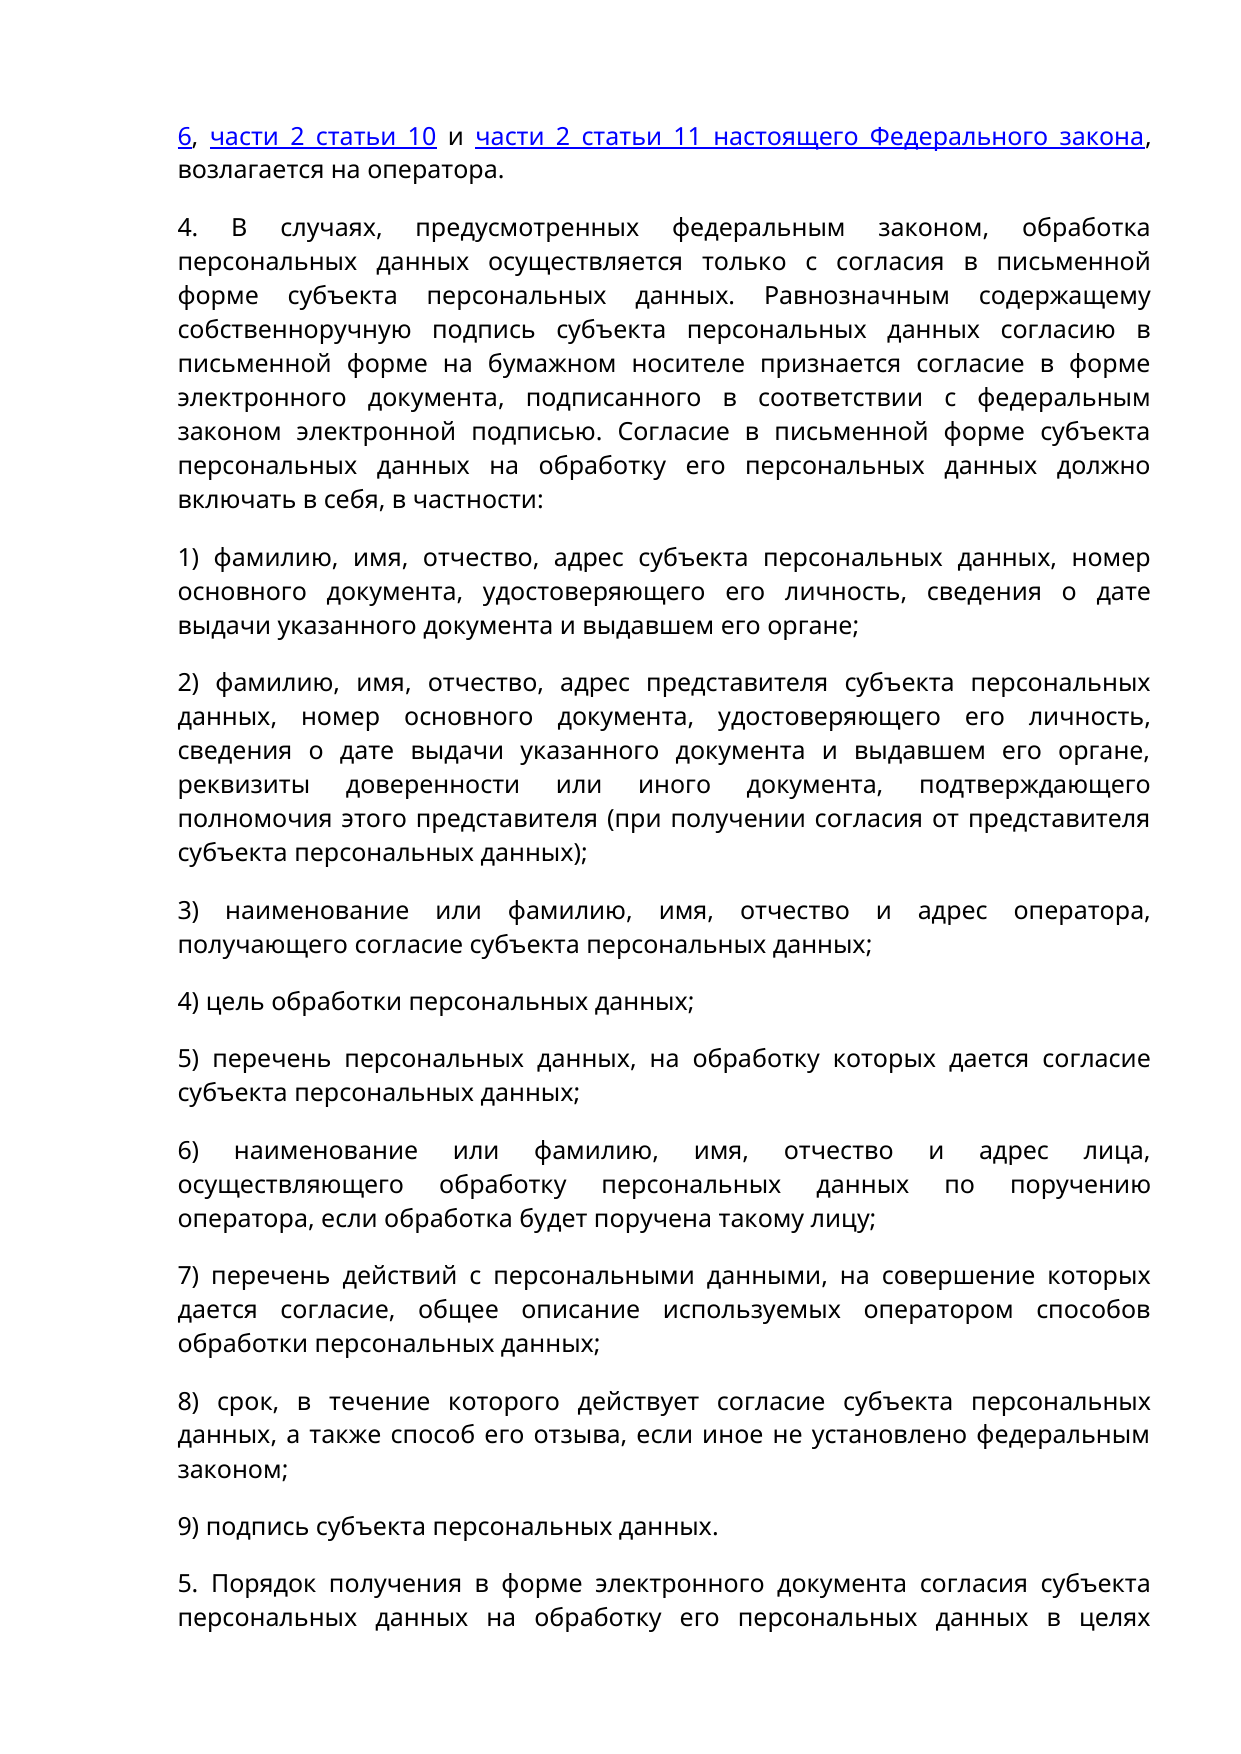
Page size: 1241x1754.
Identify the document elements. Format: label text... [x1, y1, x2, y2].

text 5) перечень персональных данных, на обработку которых дается согласие субъекта персональных данных; [177, 1041, 1152, 1109]
text 1) фамилию, имя, отчество, адрес субъекта персональных данных, номер основного документа, удостоверяющего его личность, сведения о дате выдачи указанного документа и выдавшем его органе; [177, 539, 1152, 641]
text 6) наименование или фамилию, имя, отчество и адрес лица, осуществляющего обработку персональных данных по поручению оператора, если обработка будет поручена такому лицу; [177, 1132, 1152, 1234]
text 4) цель обработки персональных данных; [177, 984, 1152, 1018]
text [177, 118, 1152, 186]
text 2) фамилию, имя, отчество, адрес представителя субъекта персональных данных, номер основного документа, удостоверяющего его личность, сведения о дате выдачи указанного документа и выдавшем его органе, реквизиты доверенности или иного документа, подтверждающего полномочия этого представителя (при получении согласия от представителя субъекта персональных данных); [177, 665, 1152, 869]
text 7) перечень действий с персональными данными, на совершение которых дается согласие, общее описание используемых оператором способов обработки персональных данных; [177, 1258, 1152, 1360]
text 9) подпись субъекта персональных данных. [177, 1508, 1152, 1543]
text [177, 1566, 1152, 1634]
text 8) срок, в течение которого действует согласие субъекта персональных данных, а также способ его отзыва, если иное не установлено федеральным законом; [177, 1383, 1152, 1485]
text 3) наименование или фамилию, имя, отчество и адрес оператора, получающего согласие субъекта персональных данных; [177, 892, 1152, 960]
text 4. В случаях, предусмотренных федеральным законом, обработка персональных данных осуществляется только с согласия в письменной форме субъекта персональных данных. Равнозначным содержащему собственноручную подпись субъекта персональных данных согласию в письменной форме на бумажном носителе признается согласие в форме электронного документа, подписанного в соответствии с федеральным законом электронной подписью. Согласие в письменной форме субъекта персональных данных на обработку его персональных данных должно включать в себя, в частности: [177, 209, 1152, 516]
